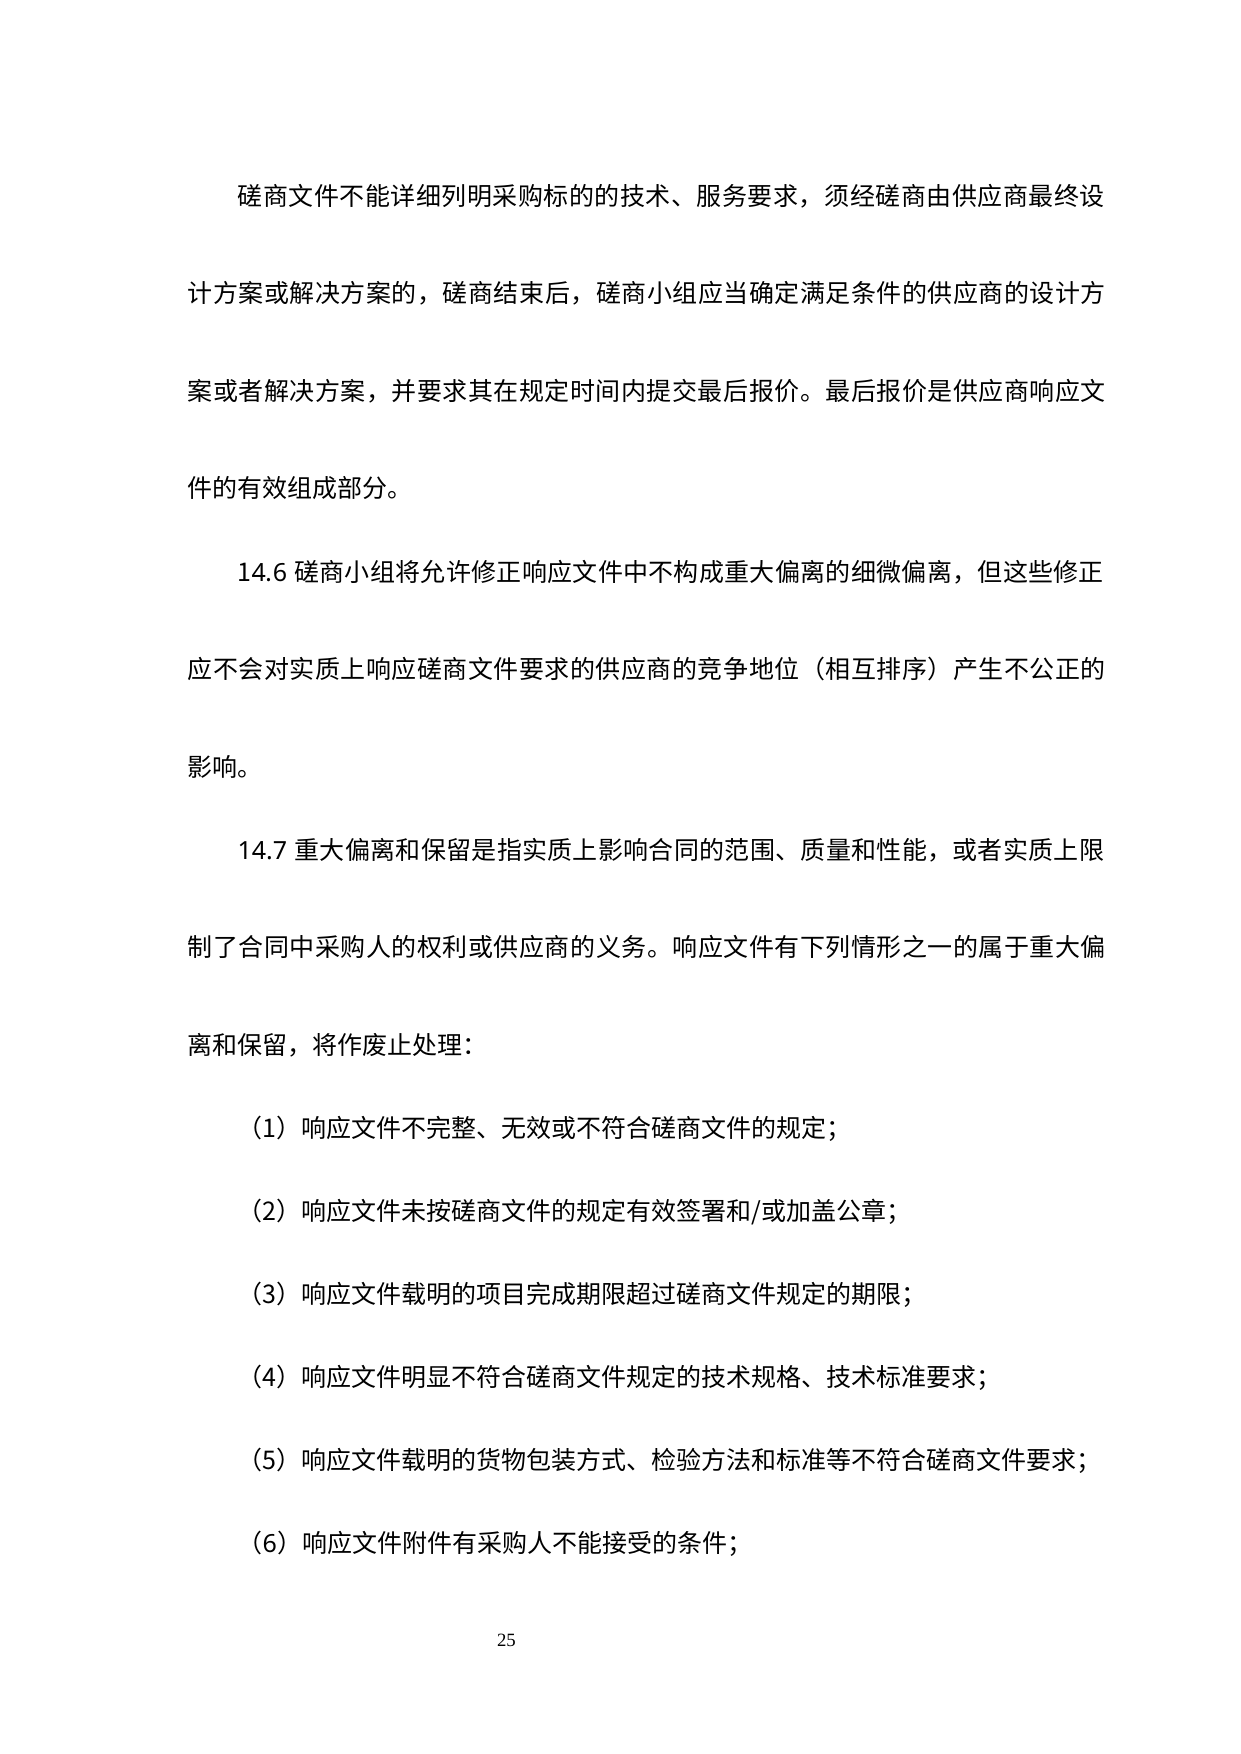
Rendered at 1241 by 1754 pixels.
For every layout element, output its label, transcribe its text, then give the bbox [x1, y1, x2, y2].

text （6）响应文件附件有采购人不能接受的条件； [187, 1509, 1106, 1574]
text （5）响应文件载明的货物包装方式、检验方法和标准等不符合磋商文件要求； [187, 1426, 1106, 1491]
text （2）响应文件未按磋商文件的规定有效签署和/或加盖公章； [187, 1177, 1106, 1242]
text （1）响应文件不完整、无效或不符合磋商文件的规定； [187, 1094, 1106, 1159]
text 磋商文件不能详细列明采购标的的技术、服务要求，须经磋商由供应商最终设计方案或解决方案的，磋商结束后，磋商小组应当确定满足条件的供应商的设计方案或者解决方案，并要求其在规定时间内提交最后报价。最后报价是供应商响应文件的有效组成部分。 [187, 162, 1106, 519]
text 14.7 重大偏离和保留是指实质上影响合同的范围、质量和性能，或者实质上限制了合同中采购人的权利或供应商的义务。响应文件有下列情形之一的属于重大偏离和保留，将作废止处理： [187, 816, 1106, 1076]
text （3）响应文件载明的项目完成期限超过磋商文件规定的期限； [187, 1260, 1106, 1325]
text 14.6 磋商小组将允许修正响应文件中不构成重大偏离的细微偏离，但这些修正应不会对实质上响应磋商文件要求的供应商的竞争地位（相互排序）产生不公正的影响。 [187, 538, 1106, 798]
text （4）响应文件明显不符合磋商文件规定的技术规格、技术标准要求； [187, 1343, 1106, 1408]
